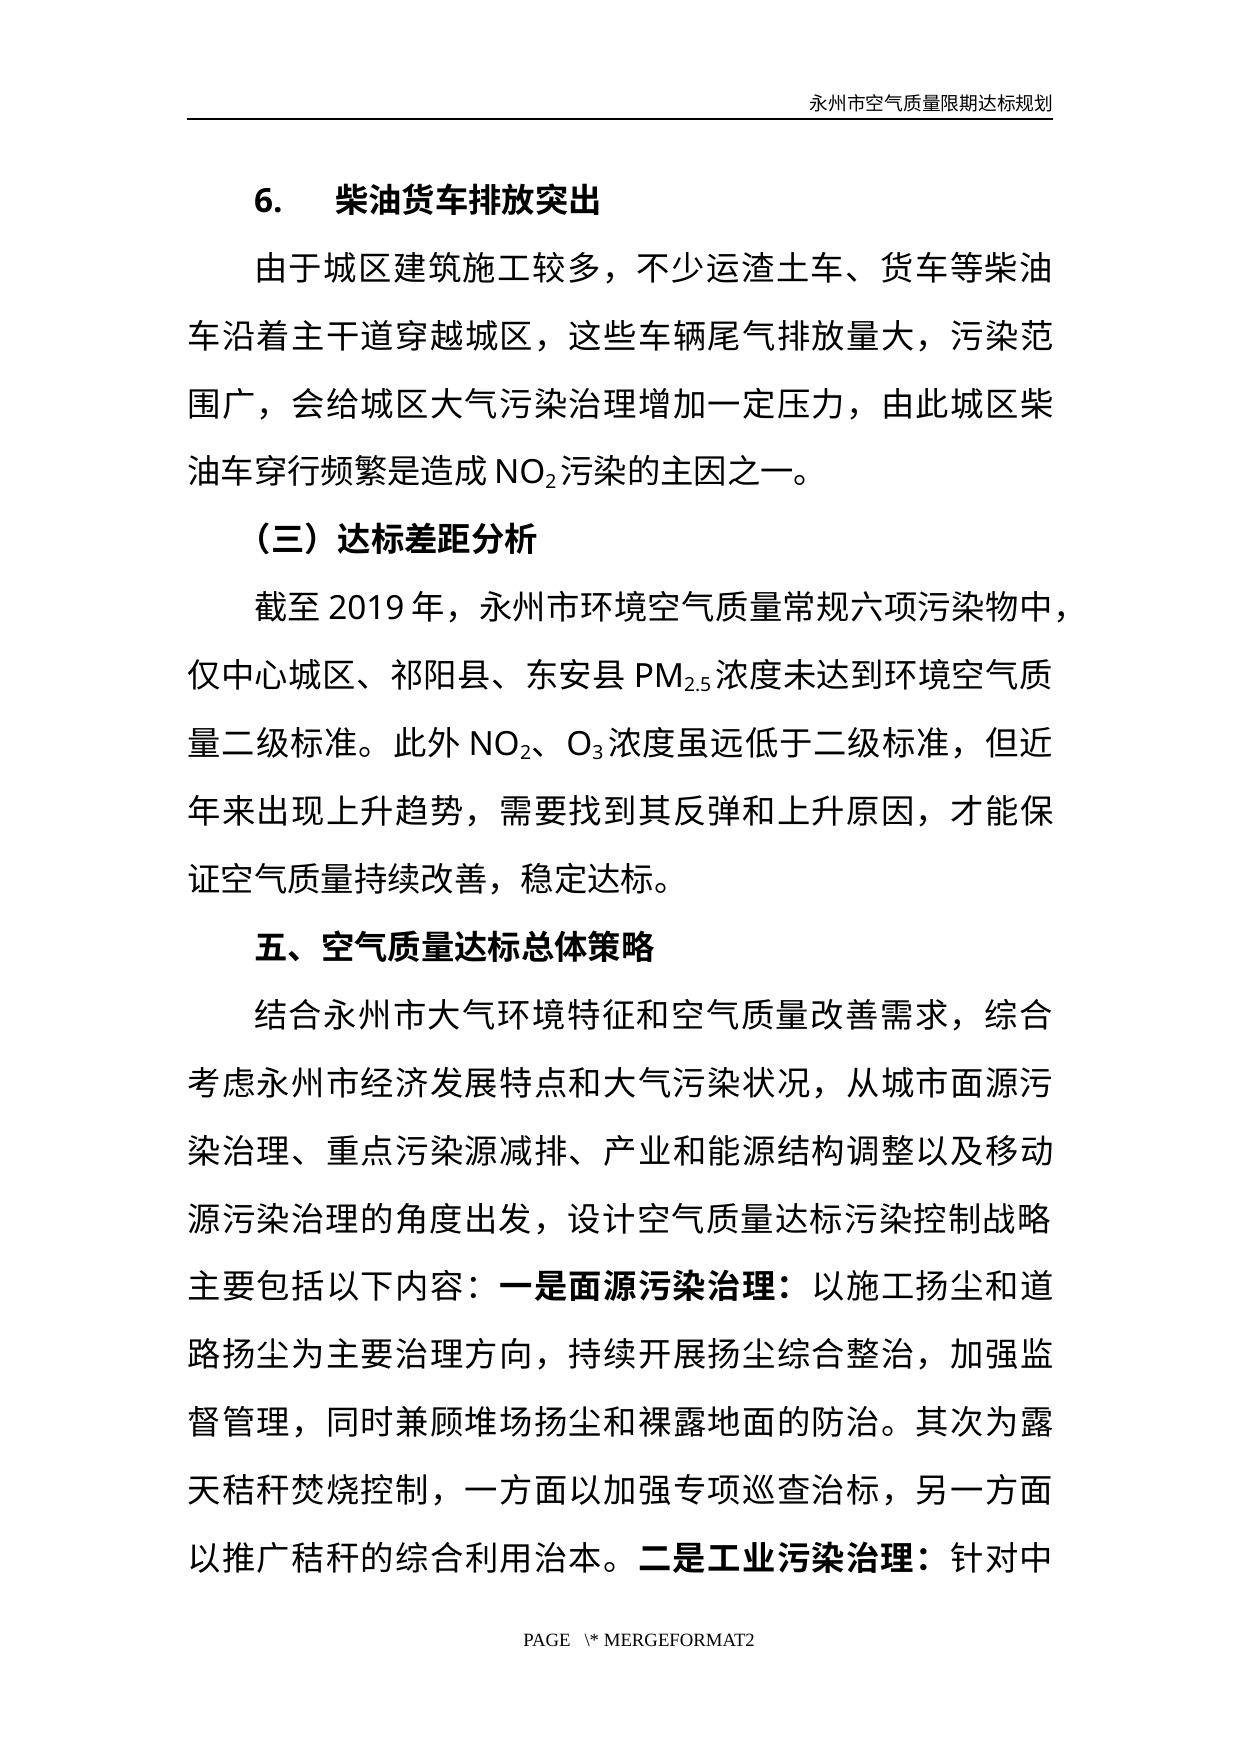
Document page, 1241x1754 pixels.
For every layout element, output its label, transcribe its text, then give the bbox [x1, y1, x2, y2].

text 由于城区建筑施工较多，不少运渣土车、货车等柴油车沿着主干道穿越城区，这些车辆尾气排放量大，污染范围广，会给城区大气污染治理增加一定压力，由此城区柴油车穿行频繁是造成NO2污染的主因之一。 [187, 232, 1053, 503]
subtitle 柴油货车排放突出 [187, 164, 1053, 232]
subtitle （三）达标差距分析 [187, 503, 1053, 571]
text 截至2019年，永州市环境空气质量常规六项污染物中，仅中心城区、祁阳县、东安县PM2.5浓度未达到环境空气质量二级标准。此外NO2、O3浓度虽远低于二级标准，但近年来出现上升趋势，需要找到其反弹和上升原因，才能保证空气质量持续改善，稳定达标。 [187, 571, 1053, 911]
subtitle 五、空气质量达标总体策略 [187, 911, 1053, 979]
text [187, 979, 1053, 1590]
